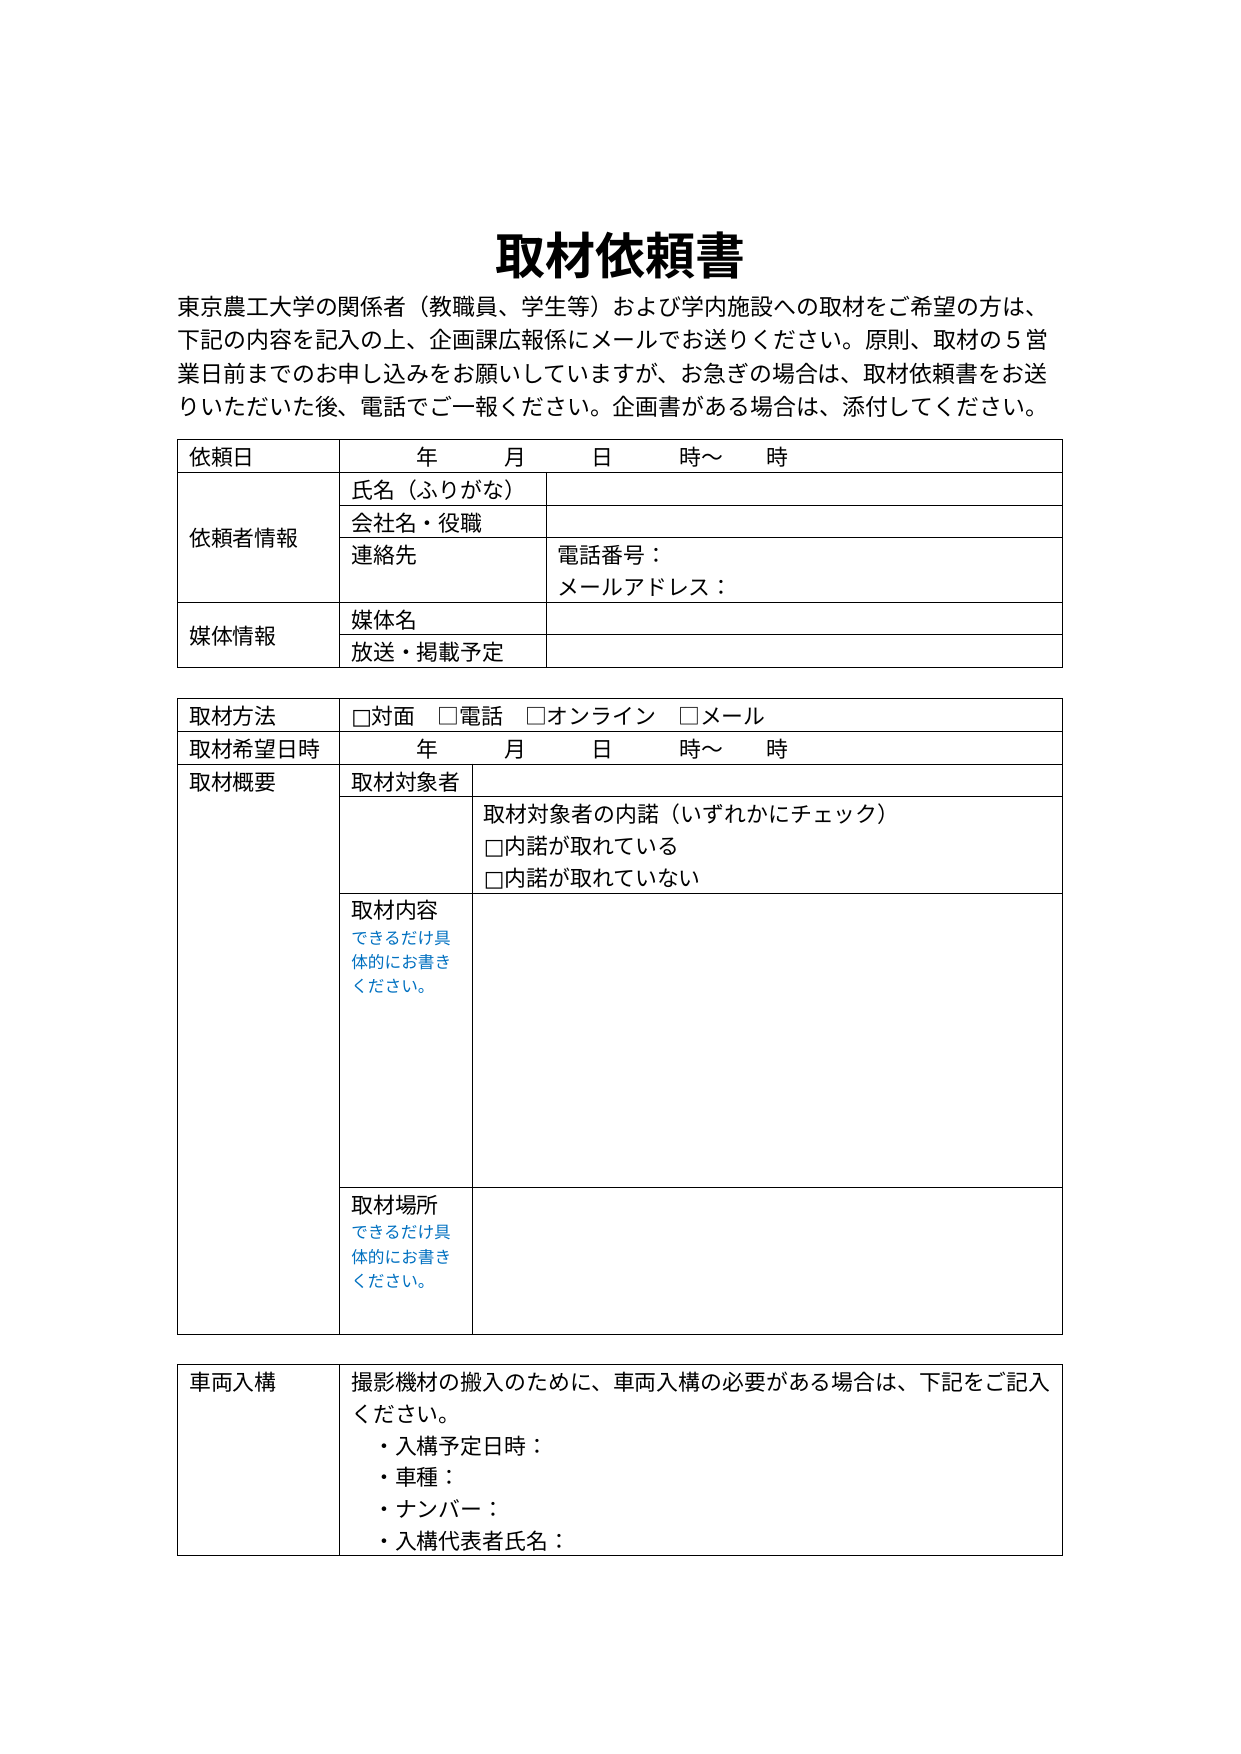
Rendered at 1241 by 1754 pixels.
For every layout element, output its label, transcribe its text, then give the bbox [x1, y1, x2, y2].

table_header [340, 1365, 1062, 1555]
table_header 年 月 日 時～ 時 [340, 440, 1062, 472]
table_header □対面 □電話 □オンライン □メール [340, 699, 1062, 731]
table_cell 媒体情報 [178, 603, 339, 667]
table_cell 電話番号： メールアドレス： [547, 538, 1062, 602]
table_cell [473, 1188, 1062, 1333]
table_cell 取材対象者 [340, 765, 472, 796]
text 東京農工大学の関係者（教職員、学生等）および学内施設への取材をご希望の方は、下記の内容を記入の上、企画課広報係にメールでお送りください。原則、取材の５営業日前までのお申し込みをお願いしていますが、お急ぎの場合は、取材依頼書をお送りいただいた後、電話でご一報ください。企画書がある場合は、添付してください。 [177, 289, 1063, 422]
table_cell [340, 797, 472, 892]
table_cell 取材内容 できるだけ具体的にお書きください。 [340, 894, 472, 1187]
table_cell 取材希望日時 [178, 732, 339, 763]
table_header 車両入構 [178, 1365, 339, 1555]
table_cell 連絡先 [340, 538, 546, 602]
table_cell 取材場所 できるだけ具体的にお書きください。 [340, 1188, 472, 1333]
table_cell [547, 473, 1062, 504]
table_cell 媒体名 [340, 603, 546, 634]
table_header 取材方法 [178, 699, 339, 731]
table_cell 依頼者情報 [178, 473, 339, 602]
table_cell [547, 603, 1062, 634]
table_cell 取材概要 [178, 765, 339, 1333]
table_header 依頼日 [178, 440, 339, 472]
table_cell 年 月 日 時～ 時 [340, 732, 1062, 763]
table_cell [473, 765, 1062, 796]
table_cell [547, 506, 1062, 537]
table_cell 会社名・役職 [340, 506, 546, 537]
text 取材依頼書 [177, 217, 1063, 289]
table_cell [473, 894, 1062, 1187]
table_cell 放送・掲載予定 [340, 635, 546, 667]
table_cell [547, 635, 1062, 667]
table_cell 氏名（ふりがな） [340, 473, 546, 504]
table_cell 取材対象者の内諾（いずれかにチェック） □内諾が取れている □内諾が取れていない [473, 797, 1062, 892]
